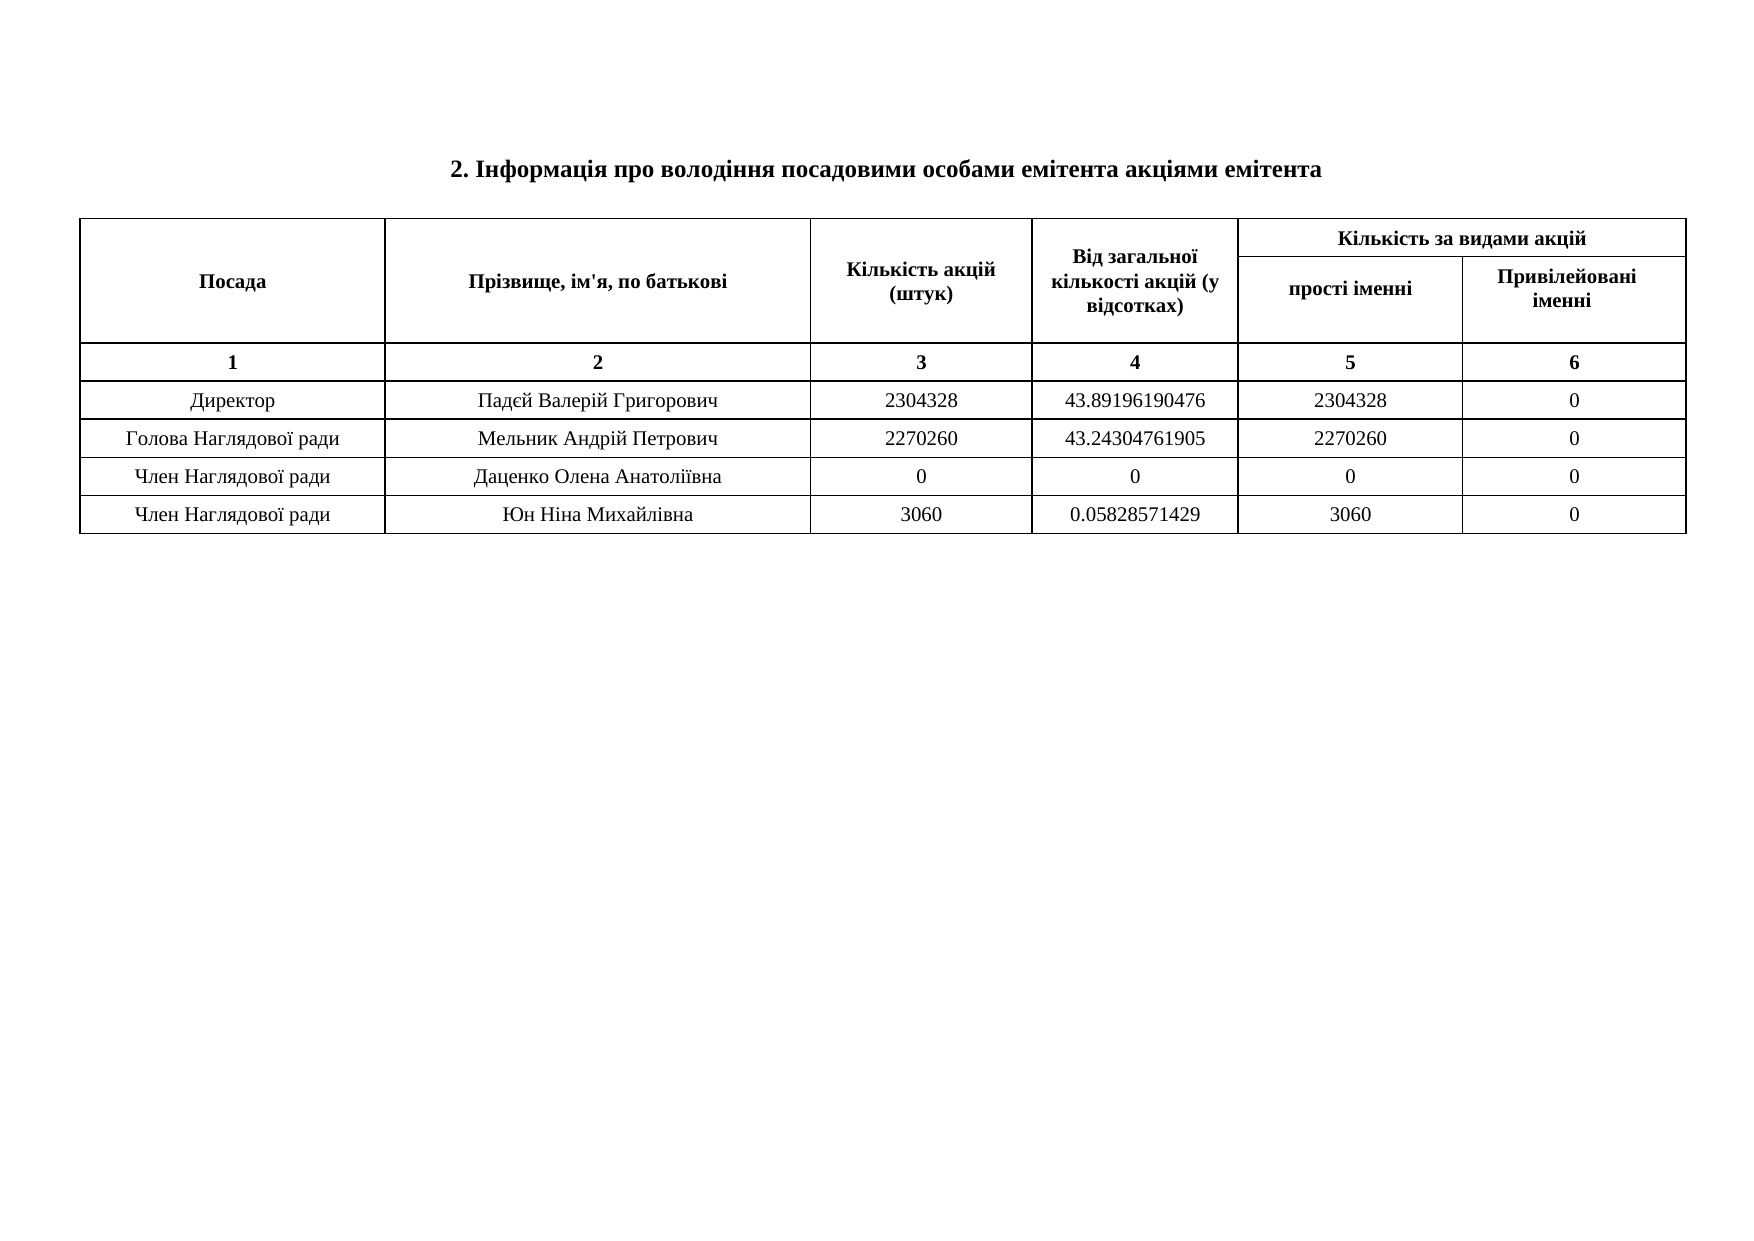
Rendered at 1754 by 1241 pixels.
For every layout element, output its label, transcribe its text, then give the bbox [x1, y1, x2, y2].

table_cell Директор [81, 382, 384, 418]
table_cell прості іменні [1239, 257, 1462, 342]
table_cell 3060 [1239, 496, 1462, 533]
table_header Кількість за видами акцій [1239, 219, 1685, 256]
table_header Кількість акцій (штук) [811, 219, 1031, 342]
table_cell 0 [811, 458, 1031, 494]
table_header 2. Інформація про володіння посадовими особами емітента акціями емітента [80, 148, 1692, 218]
table_cell 1 [81, 344, 384, 380]
table_cell 0 [1239, 458, 1462, 494]
table_cell Юн Нiна Михайлiвна [386, 496, 810, 533]
table_cell Член Наглядової ради [81, 458, 384, 494]
table_header Посада [81, 219, 384, 342]
table_cell Падєй Валерій Григорович [386, 382, 810, 418]
table_cell 0 [1463, 496, 1685, 533]
table_cell 3 [811, 344, 1031, 380]
table_cell 2304328 [1239, 382, 1462, 418]
table_header Прізвище, ім'я, по батькові [386, 219, 810, 342]
table_cell 6 [1463, 344, 1685, 380]
table_cell 43.89196190476 [1033, 382, 1237, 418]
table_cell 43.24304761905 [1033, 420, 1237, 456]
table_cell 2304328 [811, 382, 1031, 418]
table_cell Мельник Андрiй Петрович [386, 420, 810, 456]
table_cell 0 [1033, 458, 1237, 494]
table_cell 0.05828571429 [1033, 496, 1237, 533]
table_cell 0 [1463, 420, 1685, 456]
table_cell 4 [1033, 344, 1237, 380]
table_cell 3060 [811, 496, 1031, 533]
table_cell 5 [1239, 344, 1462, 380]
table_cell 2270260 [1239, 420, 1462, 456]
table_cell 0 [1463, 458, 1685, 494]
table_cell Даценко Олена Анатоліївна [386, 458, 810, 494]
table_cell 2270260 [811, 420, 1031, 456]
table_cell Член Наглядової ради [81, 496, 384, 533]
table_cell Привілейовані іменні [1463, 257, 1685, 342]
table_cell Голова Наглядової ради [81, 420, 384, 456]
table_header Від загальної кількості акцій (у відсотках) [1033, 219, 1237, 342]
table_cell 0 [1463, 382, 1685, 418]
table_cell 2 [386, 344, 810, 380]
